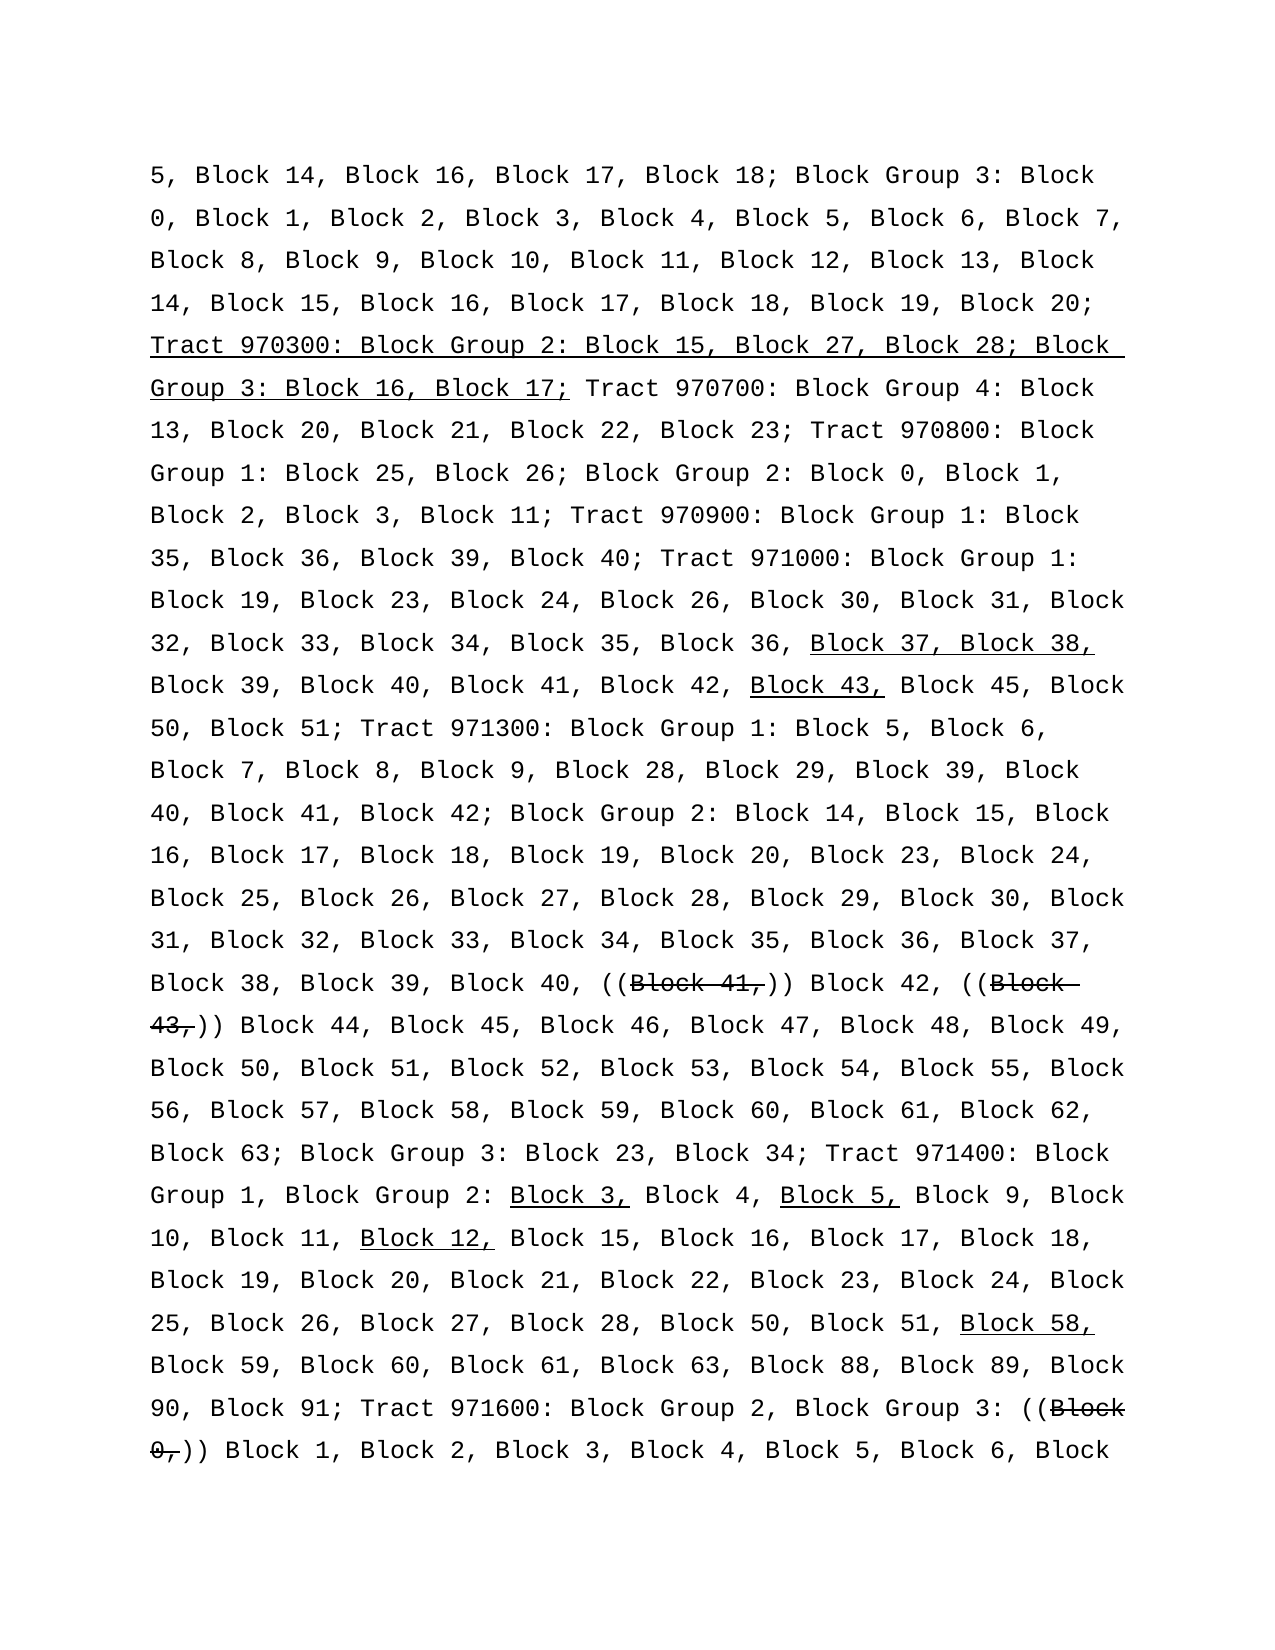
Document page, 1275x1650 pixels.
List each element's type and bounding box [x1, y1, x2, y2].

text [150, 358, 1125, 1467]
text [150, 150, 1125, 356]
